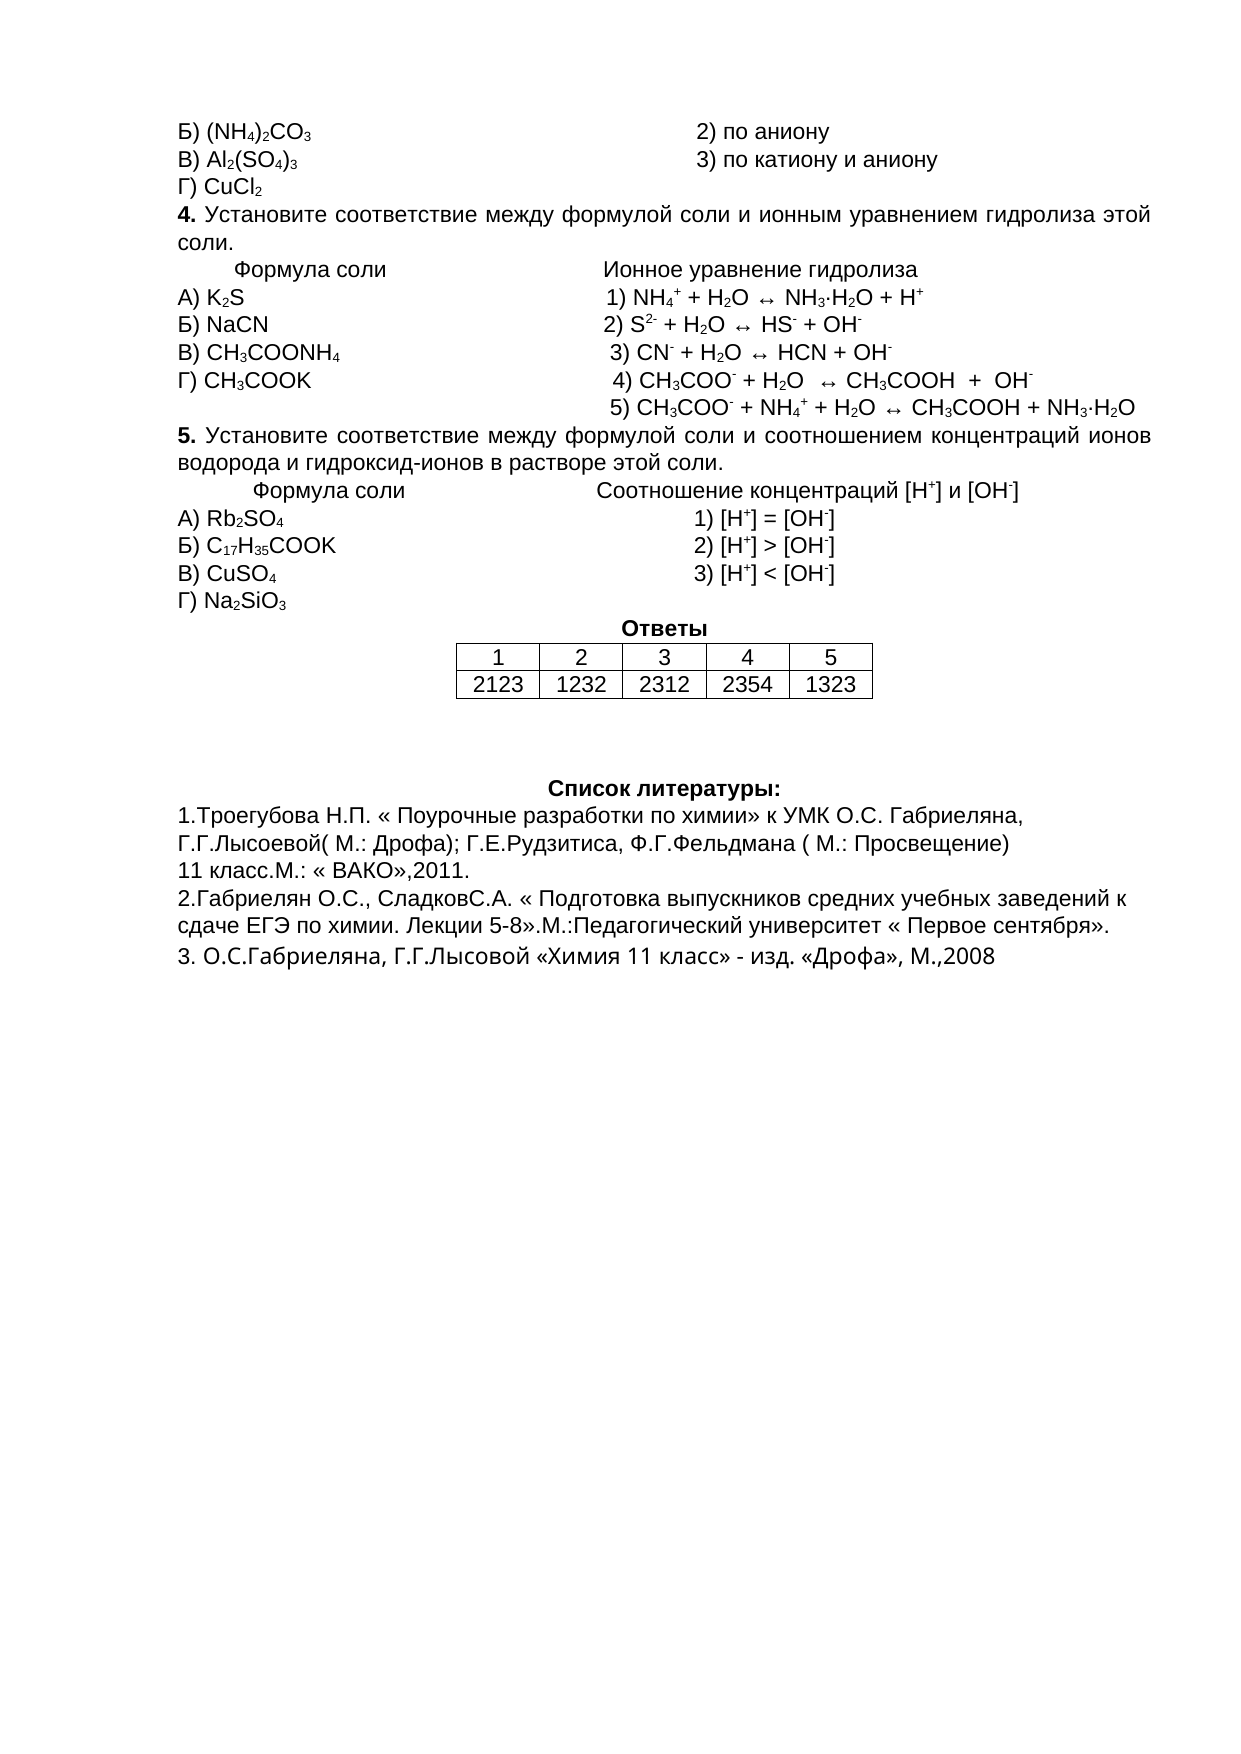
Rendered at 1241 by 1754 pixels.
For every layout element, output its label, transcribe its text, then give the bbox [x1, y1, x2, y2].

text Формула соли Соотношение концентраций [H+] и [OH-] [177, 477, 1152, 503]
text А) Rb2SO4 1) [H+] = [OH-] [177, 504, 1152, 531]
text А) K2S 1) NH4+ + H2O ↔ NH3∙H2O + H+ [177, 284, 1152, 310]
text Б) (NH4)2CO3 2) по аниону [177, 118, 1152, 144]
text Ответы [177, 615, 1152, 641]
text В) Al2(SO4)3 3) по катиону и аниону [177, 146, 1152, 172]
text Г) Na2SiO3 [177, 587, 1152, 614]
text 5. Установите соответствие между формулой соли и соотношением концентраций ионов водорода и гидроксид-ионов в растворе этой соли. [177, 422, 1152, 476]
text В) CuSO4 3) [H+] < [OH-] [177, 560, 1152, 586]
text В) CH3COONH4 3) СN- + H2O ↔ HCN + OH- [177, 339, 1152, 365]
text Список литературы: [177, 774, 1152, 801]
text Г) CuCl2 [177, 173, 1152, 200]
table_cell 2354 [707, 671, 789, 697]
table_cell 1232 [540, 671, 622, 697]
text Формула соли Ионное уравнение гидролиза [177, 256, 1152, 282]
table_cell 2123 [457, 671, 539, 697]
text Б) NaCN 2) S2- + H2O ↔ HS- + OH- [177, 311, 1152, 338]
table_header 2 [540, 644, 622, 670]
table_cell 2312 [623, 671, 706, 697]
text Б) C17H35COOK 2) [H+] > [OH-] [177, 532, 1152, 558]
table_cell 1323 [790, 671, 872, 697]
text 2.Габриелян О.С., СладковС.А. « Подготовка выпускников средних учебных заведений к сдаче ЕГЭ по химии. Лекции 5-8».М.:Педагогический университет « Первое сентября». [177, 885, 1152, 939]
table_header 1 [457, 644, 539, 670]
text Г) CH3COOK 4) CH3COO- + H2O ↔ CH3COOH + OH- [177, 367, 1152, 393]
table_header 5 [790, 644, 872, 670]
text 3. О.С.Габриеляна, Г.Г.Лысовой «Химия 11 класс» - изд. «Дрофа», М.,2008 [177, 940, 1152, 971]
text 11 класс.М.: « ВАКО»,2011. [177, 857, 1152, 884]
text 5) CH3COO- + NH4+ + H2O ↔ CH3COOH + NH3∙H2O [177, 394, 1152, 421]
table_header 3 [623, 644, 706, 670]
text 4. Установите соответствие между формулой соли и ионным уравнением гидролиза этой соли. [177, 201, 1152, 255]
text 1.Троегубова Н.П. « Поурочные разработки по химии» к УМК О.С. Габриеляна, Г.Г.Лысоевой( М.: Дрофа); Г.Е.Рудзитиса, Ф.Г.Фельдмана ( М.: Просвещение) [177, 802, 1152, 856]
table_header 4 [707, 644, 789, 670]
